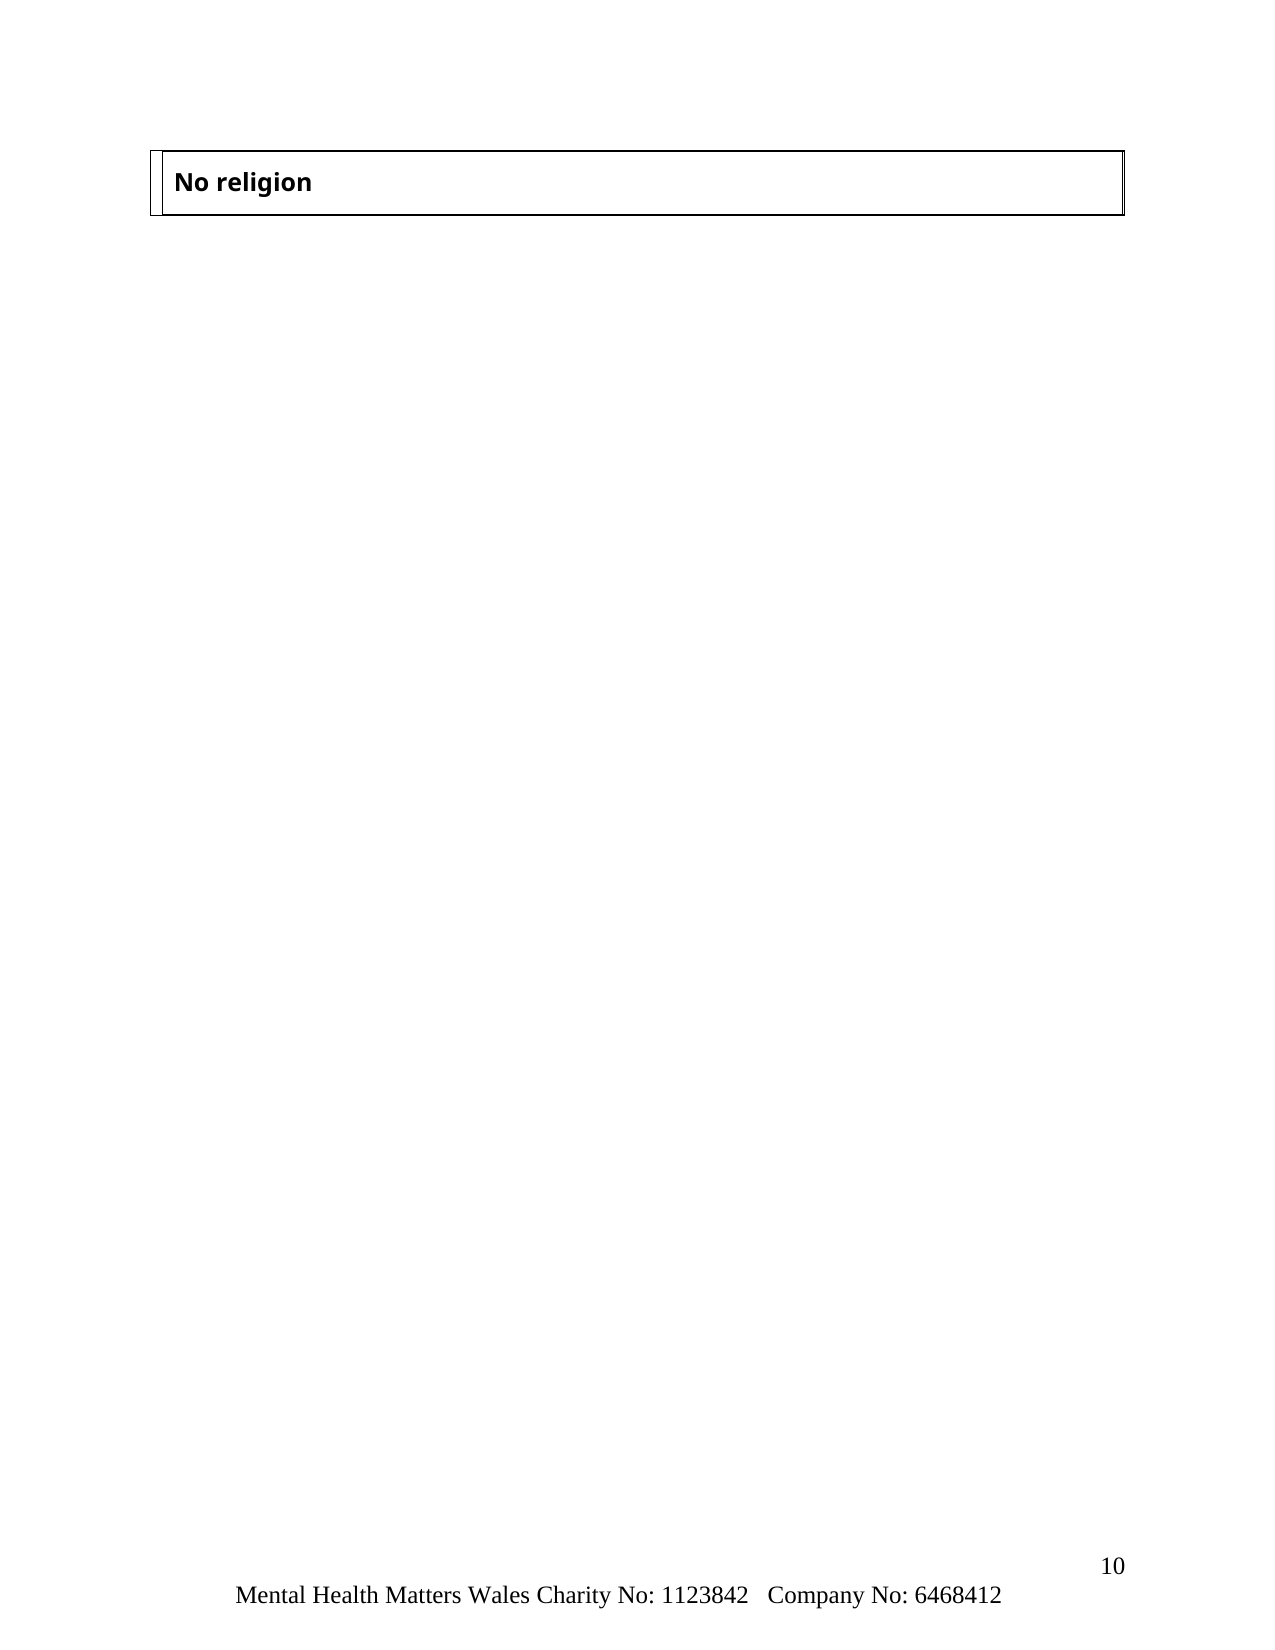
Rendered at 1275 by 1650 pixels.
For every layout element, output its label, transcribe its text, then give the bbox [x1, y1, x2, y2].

table_header Please tick the box that applies to you: [163, 152, 1122, 214]
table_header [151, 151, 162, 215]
